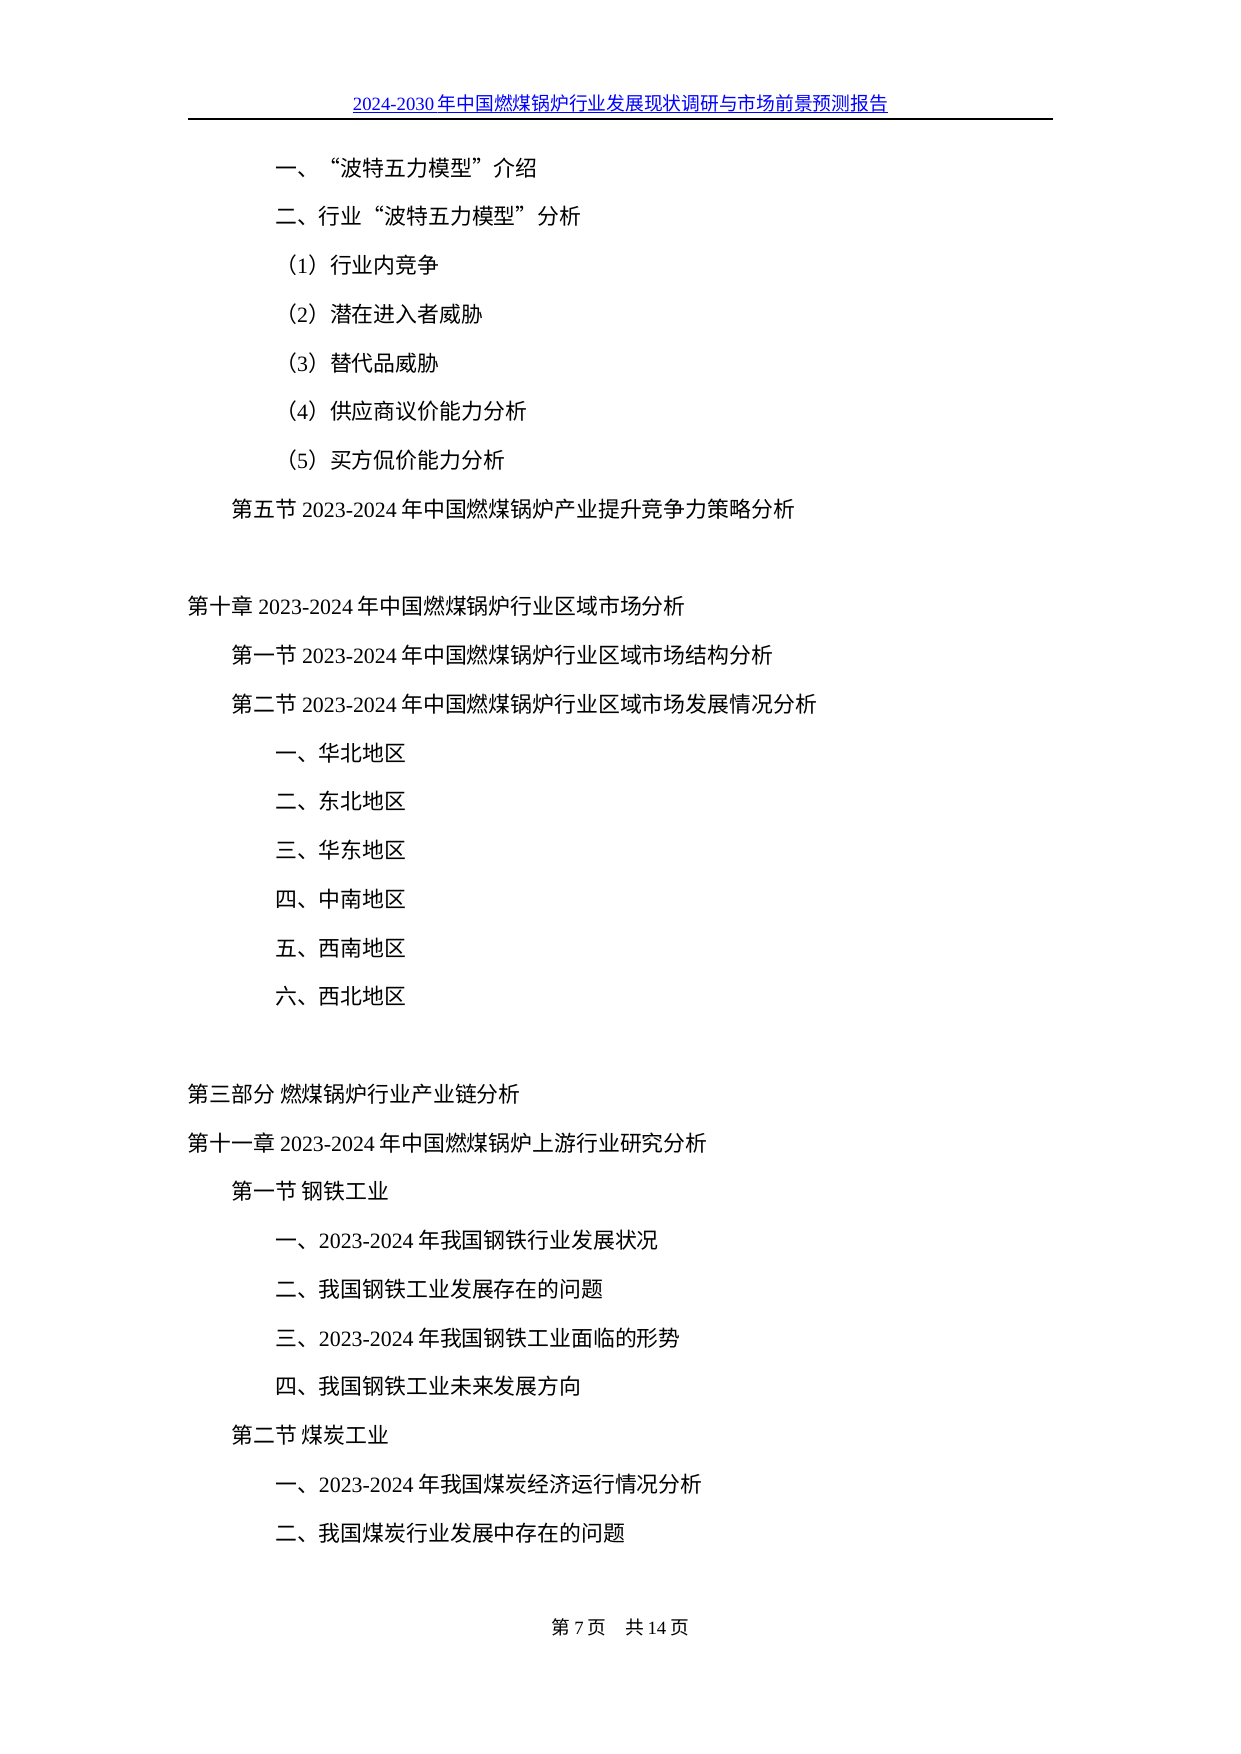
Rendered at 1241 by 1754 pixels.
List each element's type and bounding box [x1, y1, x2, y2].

text [187, 150, 1053, 1548]
